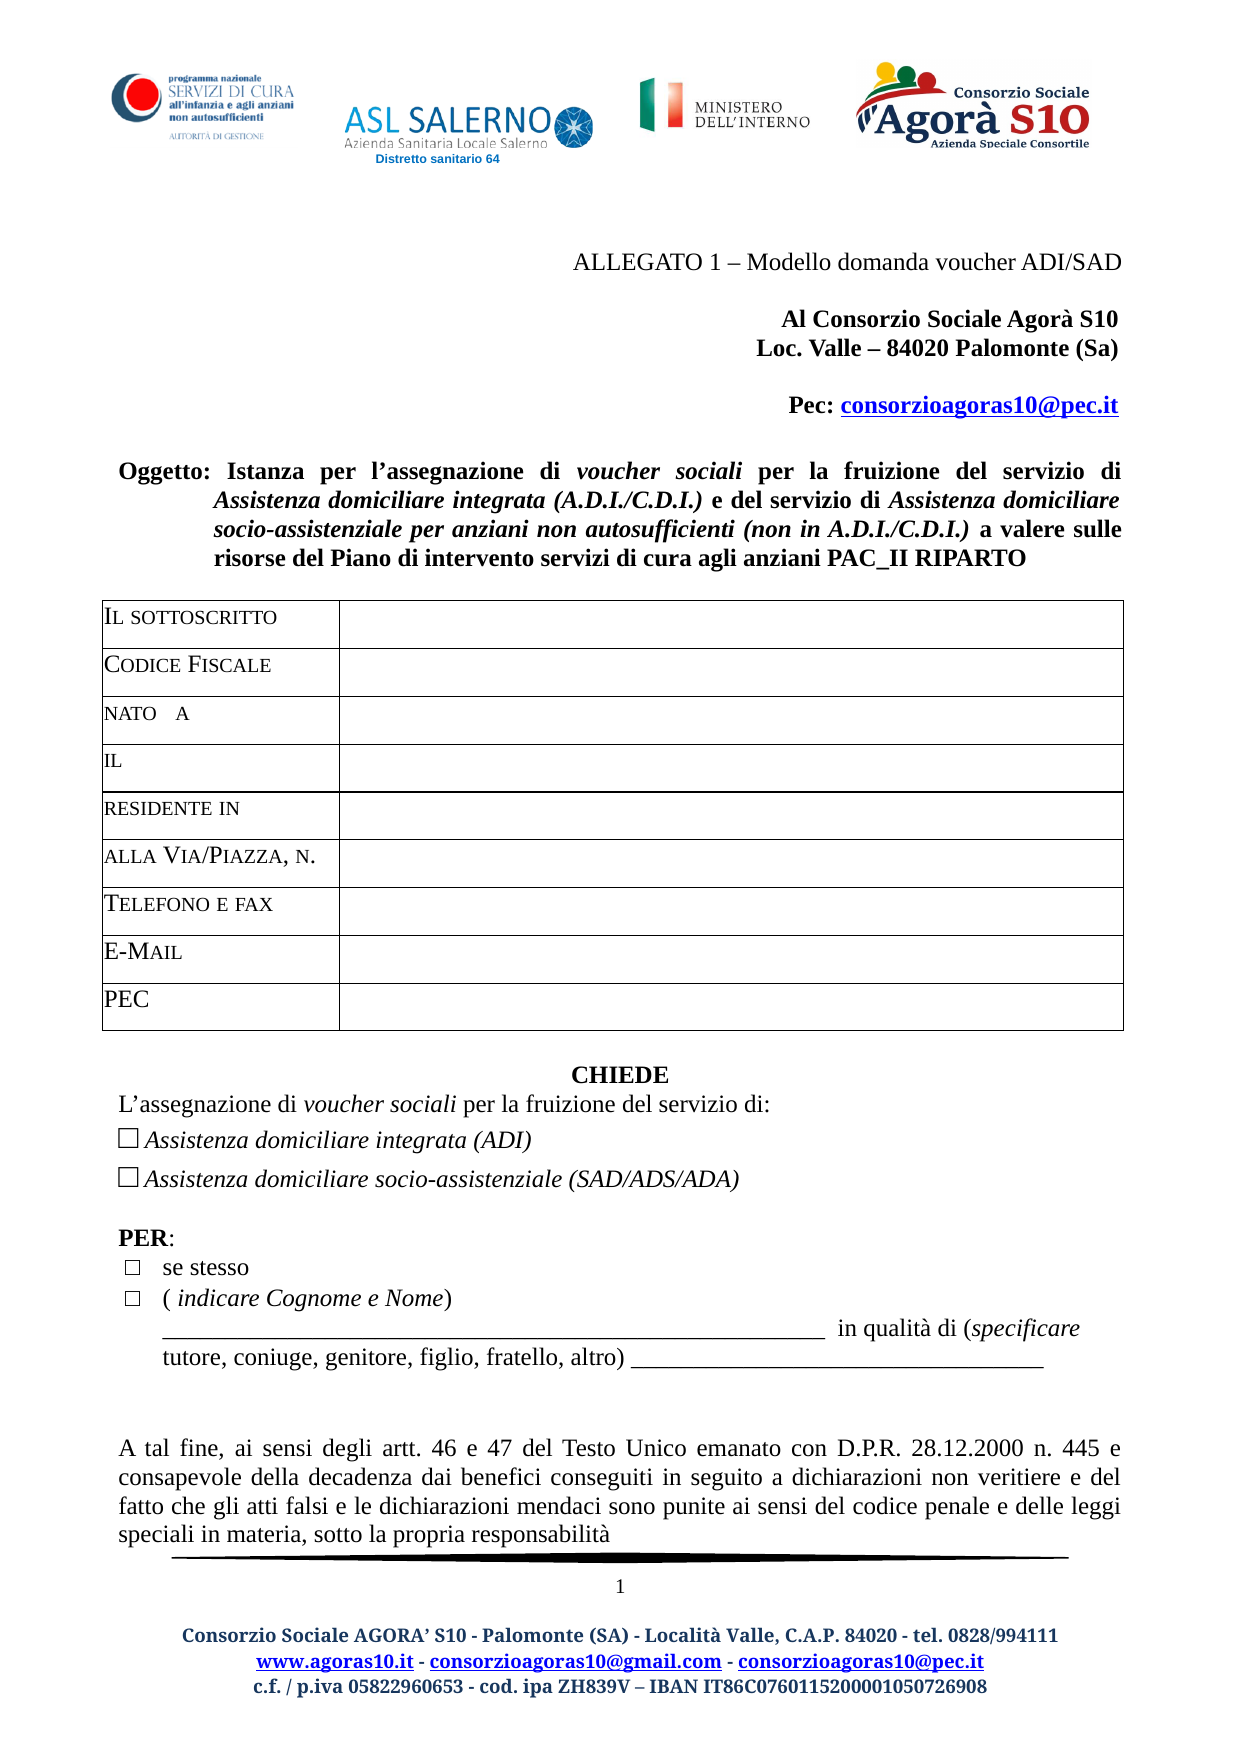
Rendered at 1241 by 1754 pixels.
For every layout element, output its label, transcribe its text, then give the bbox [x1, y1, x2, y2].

table_cell [340, 793, 1123, 839]
table_cell E-Mail [103, 936, 339, 983]
table_cell [340, 888, 1123, 935]
text PER: [118, 1223, 1122, 1252]
table_cell [340, 984, 1123, 1030]
table_cell [340, 840, 1123, 887]
text L’assegnazione di voucher sociali per la fruizione del servizio di: [118, 1089, 1122, 1118]
table_cell [340, 745, 1123, 791]
text □ Assistenza domiciliare socio-assistenziale (SAD/ADS/ADA) [118, 1156, 1122, 1194]
table_header Il sottoscritto [103, 601, 339, 648]
table_cell residente in [103, 793, 339, 839]
table_cell nato a [103, 697, 339, 743]
text CHIEDE [118, 1060, 1122, 1089]
table_header [340, 601, 1123, 648]
table_cell il [103, 745, 339, 791]
table_cell Pec: consorzioagoras10@pec.it [104, 391, 1119, 428]
text □ Assistenza domiciliare integrata (ADI) [118, 1118, 1122, 1156]
text ALLEGATO 1 – Modello domanda voucher ADI/SAD [118, 247, 1122, 276]
table_cell Codice Fiscale [103, 649, 339, 696]
text Oggetto: Istanza per l’assegnazione di voucher sociali per la fruizione del servizio di Assistenza domiciliare integrata (A.D.I./C.D.I.) e del servizio di Assistenza domiciliare socio-assistenziale per anziani non autosufficienti (non in A.D.I./C.D.I.) a valere sulle risorse del Piano di intervento servizi di cura agli anziani PAC_II RIPARTO [118, 456, 1122, 571]
text A tal fine, ai sensi degli artt. 46 e 47 del Testo Unico emanato con D.P.R. 28.12.2000 n. 445 e consapevole della decadenza dai benefici conseguiti in seguito a dichiarazioni non veritiere e del fatto che gli atti falsi e le dichiarazioni mendaci sono punite ai sensi del codice penale e delle leggi speciali in materia, sotto la propria responsabilità [118, 1433, 1122, 1548]
list ( indicare Cognome e Nome) _____________________________________________________ in qualità di (specificare tutore, coniuge, genitore, figlio, fratello, altro) _________________________________ [125, 1283, 1122, 1371]
picture [109, 69, 299, 148]
table_cell PEC [103, 984, 339, 1030]
table_header Al Consorzio Sociale Agorà S10 Loc. Valle – 84020 Palomonte (Sa) [104, 304, 1119, 391]
table_cell [340, 649, 1123, 696]
picture [855, 59, 1092, 148]
table_cell alla Via/Piazza, n. [103, 840, 339, 887]
table_cell [340, 936, 1123, 983]
table_cell Telefono e fax [103, 888, 339, 935]
table_cell [340, 697, 1123, 743]
list se stesso [125, 1252, 1122, 1283]
picture [351, 114, 358, 123]
picture [344, 106, 593, 148]
